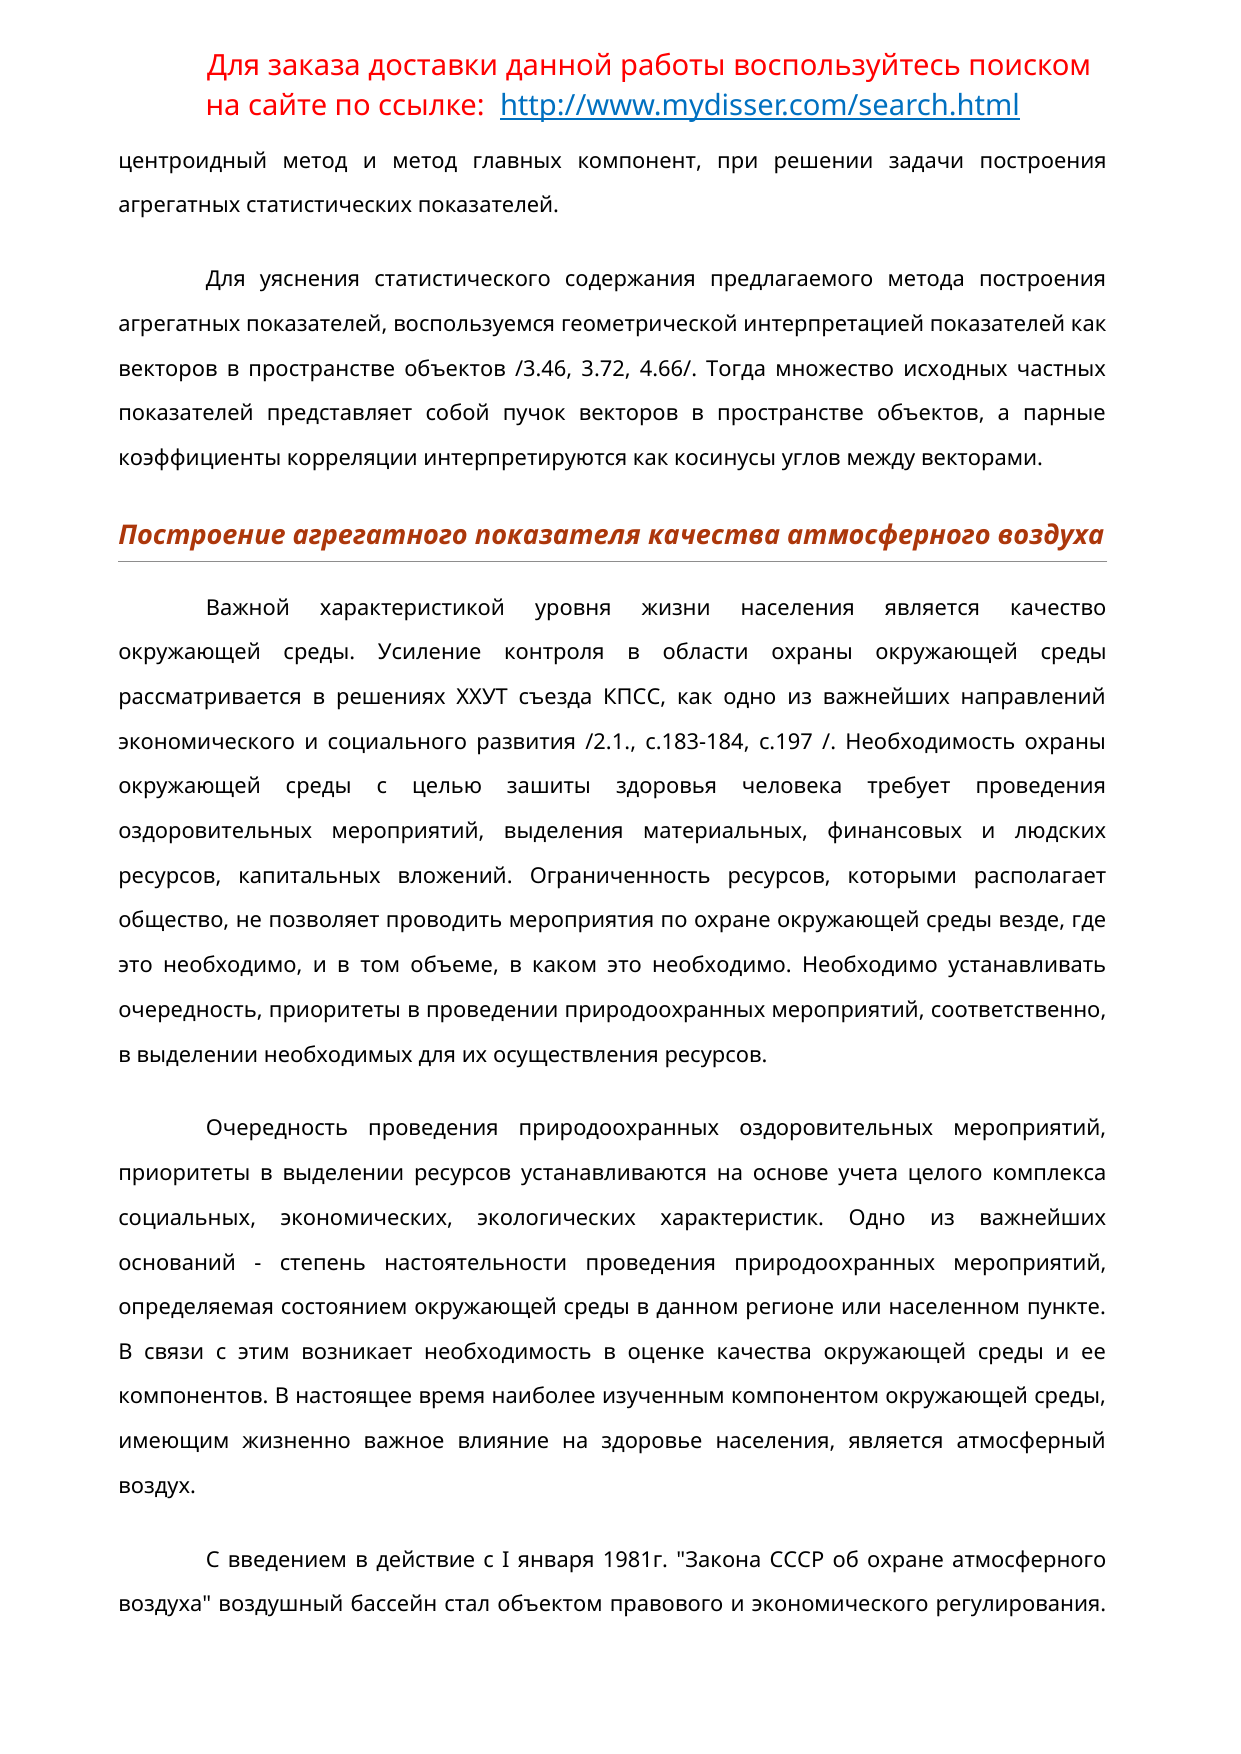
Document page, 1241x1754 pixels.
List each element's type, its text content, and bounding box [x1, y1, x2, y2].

text Очередность проведения природоохранных оздоровительных мероприятий, приоритеты в выделении ресурсов устанавливаются на основе учета целого комплекса социальных, экономических, экологических характеристик. Одно из важнейших оснований - степень настоятельности проведения природоохранных мероприятий, определяемая состоянием окружающей среды в данном регионе или населенном пункте. В связи с этим возникает необходимость в оценке качества окружающей среды и ее компонентов. В настоящее время наиболее изученным компонентом окружающей среды, имеющим жизненно важное влияние на здоровье населения, является атмосферный воздух. [118, 1112, 1107, 1500]
subtitle Построение агрегатного показателя качества атмосферного воздуха [118, 516, 1107, 561]
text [118, 1544, 1107, 1618]
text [118, 144, 1107, 219]
text Для уяснения статистического содержания предлагаемого метода построения агрегатных показателей, воспользуемся геометрической интерпретацией показателей как векторов в пространстве объектов /3.46, 3.72, 4.66/. Тогда множество исходных частных показателей представляет собой пучок векторов в пространстве объектов, а парные коэффициенты корреляции интерпретируются как косинусы углов между векторами. [118, 263, 1107, 472]
text Важной характеристикой уровня жизни населения является качество окружающей среды. Усиление контроля в области охраны окружающей среды рассматривается в решениях ХХУТ съезда КПСС, как одно из важнейших направлений экономического и социального развития /2.1., с.183-184, с.197 /. Необходимость охраны окружающей среды с целью зашиты здоровья человека требует проведения оздоровительных мероприятий, выделения материальных, финансовых и людских ресурсов, капитальных вложений. Ограниченность ресурсов, которыми располагает общество, не позволяет проводить мероприятия по охране окружающей среды везде, где это необходимо, и в том объеме, в каком это необходимо. Необходимо устанавливать очередность, приоритеты в проведении природоохранных мероприятий, соответственно, в выделении необходимых для их осуществления ресурсов. [118, 592, 1107, 1068]
